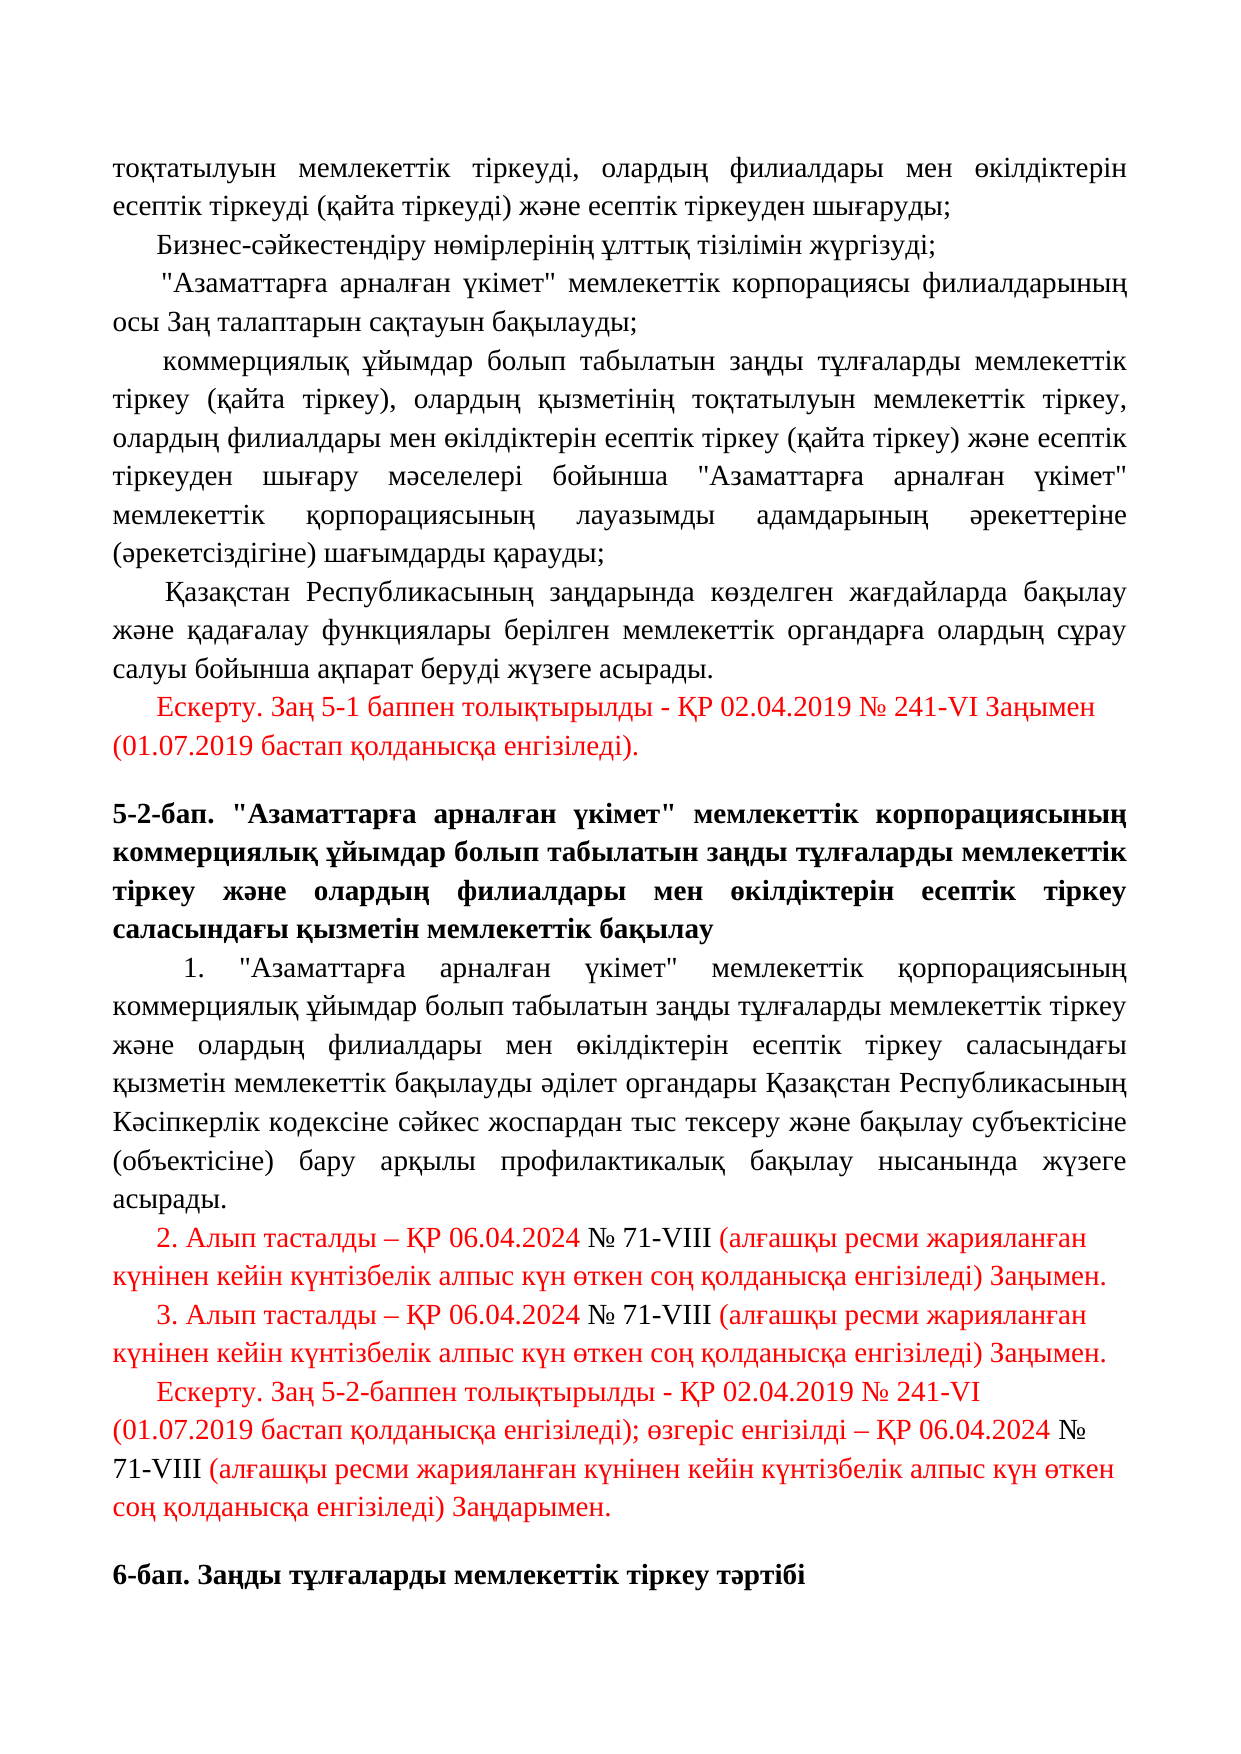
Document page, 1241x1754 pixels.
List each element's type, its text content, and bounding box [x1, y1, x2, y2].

text коммерциялық ұйымдар болып табылатын заңды тұлғаларды мемлекеттік тіркеу (қайта тіркеу), олардың қызметінің тоқтатылуын мемлекеттік тіркеу, олардың филиалдары мен өкілдіктерін есептік тіркеу (қайта тіркеу) және есептік тіркеуден шығару мәселелері бойынша "Азаматтарға арналған үкімет" мемлекеттік қорпорациясының лауазымды адамдарының әрекеттеріне (әрекетсіздігіне) шағымдарды қарауды; [112, 343, 1128, 569]
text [112, 150, 1128, 222]
text 6-бап. Заңды тұлғаларды мемлекеттiк тiркеу тәртiбi [112, 1557, 1128, 1591]
text 5-2-бап. "Азаматтарға арналған үкімет" мемлекеттік корпорациясының коммерциялық ұйымдар болып табылатын заңды тұлғаларды мемлекеттік тіркеу және олардың филиалдары мен өкілдіктерін есептік тіркеу саласындағы қызметін мемлекеттік бақылау [112, 796, 1128, 945]
text 2. Алып тасталды – ҚР 06.04.2024 № 71-VIII (алғашқы ресми жарияланған күнінен кейін күнтізбелік алпыс күн өткен соң қолданысқа енгізіледі) Заңымен. 3. Алып тасталды – ҚР 06.04.2024 № 71-VIII (алғашқы ресми жарияланған күнінен кейін күнтізбелік алпыс күн өткен соң қолданысқа енгізіледі) Заңымен. Ескерту. Заң 5-2-баппен толықтырылды - ҚР 02.04.2019 № 241-VI (01.07.2019 бастап қолданысқа енгізіледі); өзгеріс енгізілді – ҚР 06.04.2024 № 71-VIII (алғашқы ресми жарияланған күнінен кейін күнтізбелік алпыс күн өткен соң қолданысқа енгізіледі) Заңдарымен. [112, 1220, 1128, 1553]
text Ескерту. Заң 5-1 баппен толықтырылды - ҚР 02.04.2019 № 241-VI Заңымен (01.07.2019 бастап қолданысқа енгізіледі). [112, 689, 1128, 792]
text Қазақстан Республикасының заңдарында көзделген жағдайларда бақылау және қадағалау функциялары берілген мемлекеттік органдарға олардың сұрау салуы бойынша ақпарат беруді жүзеге асырады. [112, 574, 1128, 684]
text Бизнес-сәйкестендіру нөмірлерінің ұлттық тізілімін жүргізуді; [112, 227, 1128, 261]
text "Азаматтарға арналған үкімет" мемлекеттік корпорациясы филиалдарының осы Заң талаптарын сақтауын бақылауды; [112, 266, 1128, 338]
text 1. "Азаматтарға арналған үкімет" мемлекеттік қорпорациясының коммерциялық ұйымдар болып табылатын заңды тұлғаларды мемлекеттік тіркеу және олардың филиалдары мен өкілдіктерін есептік тіркеу саласындағы қызметін мемлекеттік бақылауды әділет органдары Қазақстан Республикасының Кәсіпкерлік кодексіне сәйкес жоспардан тыс тексеру және бақылау субъектісіне (объектісіне) бару арқылы профилактикалық бақылау нысанында жүзеге асырады. [112, 950, 1128, 1215]
